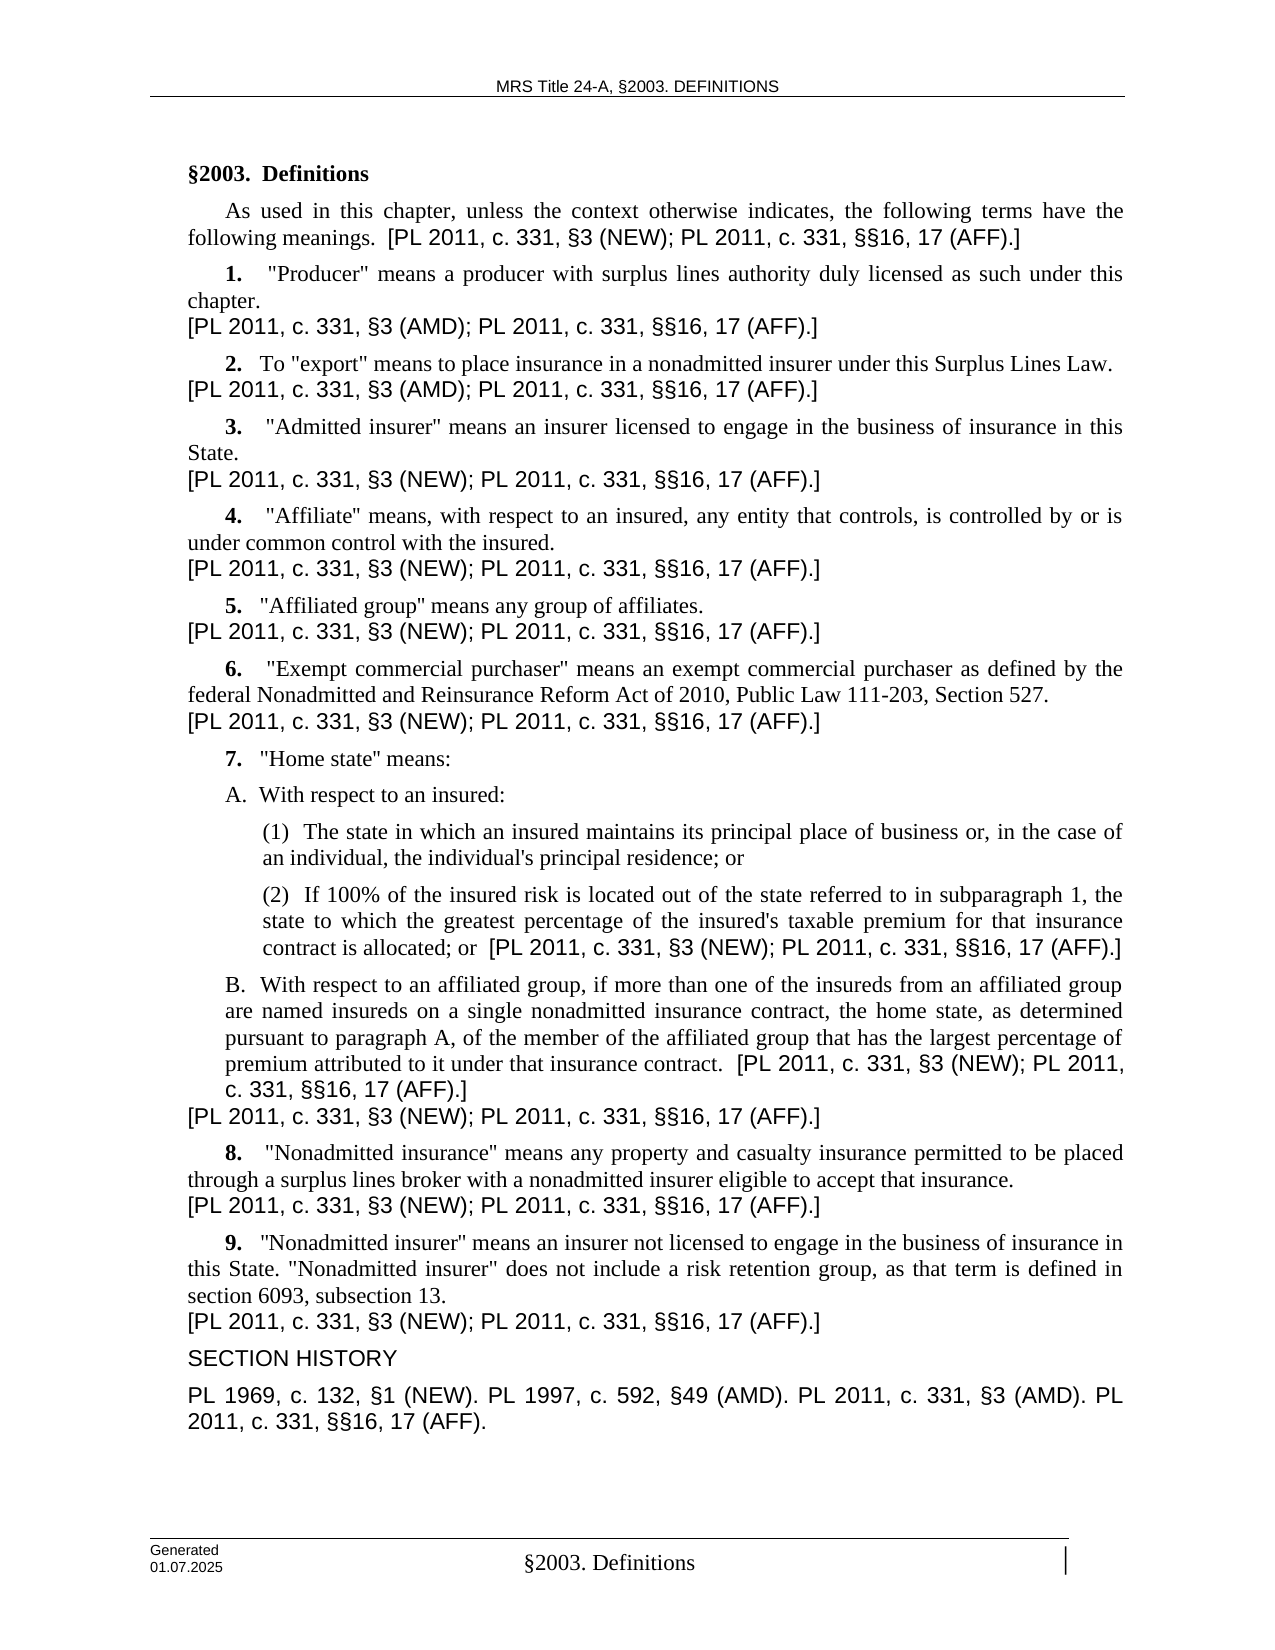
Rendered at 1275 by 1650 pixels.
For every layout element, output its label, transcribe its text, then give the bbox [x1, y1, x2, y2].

text 3. "Admitted insurer'' means an insurer licensed to engage in the business of insurance in this State. [187, 413, 1125, 466]
text [PL 2011, c. 331, §3 (NEW); PL 2011, c. 331, §§16, 17 (AFF).] [187, 466, 1125, 492]
text [PL 2011, c. 331, §3 (NEW); PL 2011, c. 331, §§16, 17 (AFF).] [187, 1103, 1125, 1129]
text [PL 2011, c. 331, §3 (NEW); PL 2011, c. 331, §§16, 17 (AFF).] [187, 1308, 1125, 1334]
text 1. "Producer" means a producer with surplus lines authority duly licensed as such under this chapter. [187, 260, 1125, 313]
text §2003. Definitions [187, 160, 1125, 187]
text 9. ''Nonadmitted insurer'' means an insurer not licensed to engage in the business of insurance in this State. "Nonadmitted insurer" does not include a risk retention group, as that term is defined in section 6093, subsection 13. [187, 1229, 1125, 1308]
text As used in this chapter, unless the context otherwise indicates, the following terms have the following meanings. [PL 2011, c. 331, §3 (NEW); PL 2011, c. 331, §§16, 17 (AFF).] [187, 197, 1125, 250]
text 4. "Affiliate'' means, with respect to an insured, any entity that controls, is controlled by or is under common control with the insured. [187, 502, 1125, 555]
text [PL 2011, c. 331, §3 (NEW); PL 2011, c. 331, §§16, 17 (AFF).] [187, 708, 1125, 734]
text [PL 2011, c. 331, §3 (AMD); PL 2011, c. 331, §§16, 17 (AFF).] [187, 313, 1125, 339]
text 5. "Affiliated group'' means any group of affiliates. [187, 592, 1125, 618]
text [PL 2011, c. 331, §3 (NEW); PL 2011, c. 331, §§16, 17 (AFF).] [187, 618, 1125, 645]
text SECTION HISTORY [187, 1345, 1125, 1371]
text (1) The state in which an insured maintains its principal place of business or, in the case of an individual, the individual's principal residence; or [262, 818, 1125, 871]
text A. With respect to an insured: [225, 781, 1125, 808]
text 6. "Exempt commercial purchaser'' means an exempt commercial purchaser as defined by the federal Nonadmitted and Reinsurance Reform Act of 2010, Public Law 111-203, Section 527. [187, 655, 1125, 708]
text B. With respect to an affiliated group, if more than one of the insureds from an affiliated group are named insureds on a single nonadmitted insurance contract, the home state, as determined pursuant to paragraph A, of the member of the affiliated group that has the largest percentage of premium attributed to it under that insurance contract. [PL 2011, c. 331, §3 (NEW); PL 2011, c. 331, §§16, 17 (AFF).] [225, 971, 1125, 1103]
text (2) If 100% of the insured risk is located out of the state referred to in subparagraph 1, the state to which the greatest percentage of the insured's taxable premium for that insurance contract is allocated; or [PL 2011, c. 331, §3 (NEW); PL 2011, c. 331, §§16, 17 (AFF).] [262, 881, 1125, 960]
text 2. To "export" means to place insurance in a nonadmitted insurer under this Surplus Lines Law. [187, 350, 1125, 376]
text 7. "Home state'' means: [187, 744, 1125, 771]
text [PL 2011, c. 331, §3 (NEW); PL 2011, c. 331, §§16, 17 (AFF).] [187, 555, 1125, 582]
text [PL 2011, c. 331, §3 (AMD); PL 2011, c. 331, §§16, 17 (AFF).] [187, 376, 1125, 403]
text PL 1969, c. 132, §1 (NEW). PL 1997, c. 592, §49 (AMD). PL 2011, c. 331, §3 (AMD). PL 2011, c. 331, §§16, 17 (AFF). [187, 1382, 1125, 1434]
text 8. "Nonadmitted insurance'' means any property and casualty insurance permitted to be placed through a surplus lines broker with a nonadmitted insurer eligible to accept that insurance. [187, 1139, 1125, 1192]
text [PL 2011, c. 331, §3 (NEW); PL 2011, c. 331, §§16, 17 (AFF).] [187, 1192, 1125, 1218]
